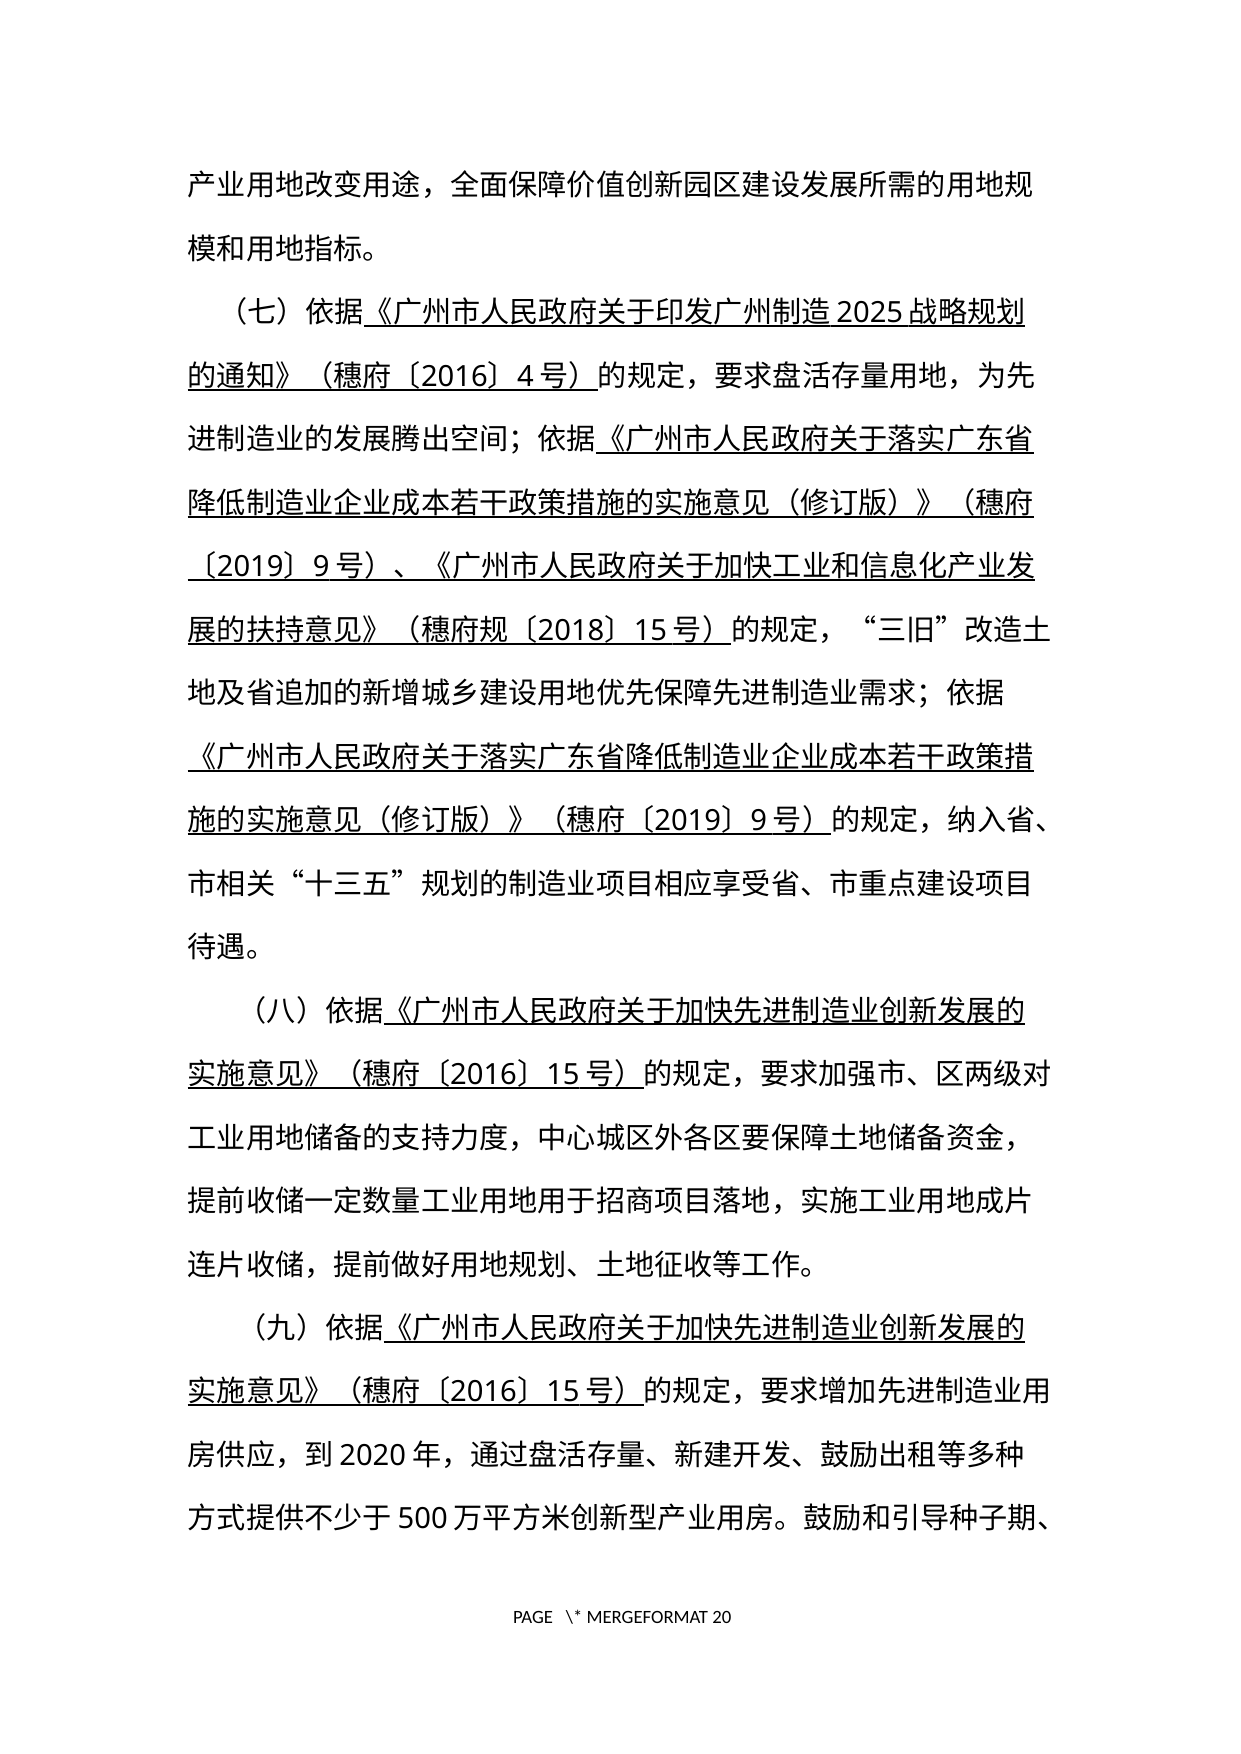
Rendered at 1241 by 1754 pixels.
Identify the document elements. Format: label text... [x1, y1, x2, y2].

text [187, 1304, 1053, 1537]
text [187, 162, 1053, 268]
text （八）依据《广州市人民政府关于加快先进制造业创新发展的实施意见》（穗府〔2016〕15号）的规定，要求加强市、区两级对工业用地储备的支持力度，中心城区外各区要保障土地储备资金，提前收储一定数量工业用地用于招商项目落地，实施工业用地成片连片收储，提前做好用地规划、土地征收等工作。 [187, 987, 1053, 1283]
text （七）依据《广州市人民政府关于印发广州制造2025战略规划的通知》（穗府〔2016〕4号）的规定，要求盘活存量用地，为先进制造业的发展腾出空间；依据《广州市人民政府关于落实广东省降低制造业企业成本若干政策措施的实施意见（修订版）》（穗府〔2019〕9号）、《广州市人民政府关于加快工业和信息化产业发展的扶持意见》（穗府规〔2018〕15号）的规定，“三旧”改造土地及省追加的新增城乡建设用地优先保障先进制造业需求；依据《广州市人民政府关于落实广东省降低制造业企业成本若干政策措施的实施意见（修订版）》（穗府〔2019〕9号）的规定，纳入省、市相关“十三五”规划的制造业项目相应享受省、市重点建设项目待遇。 [187, 289, 1053, 966]
